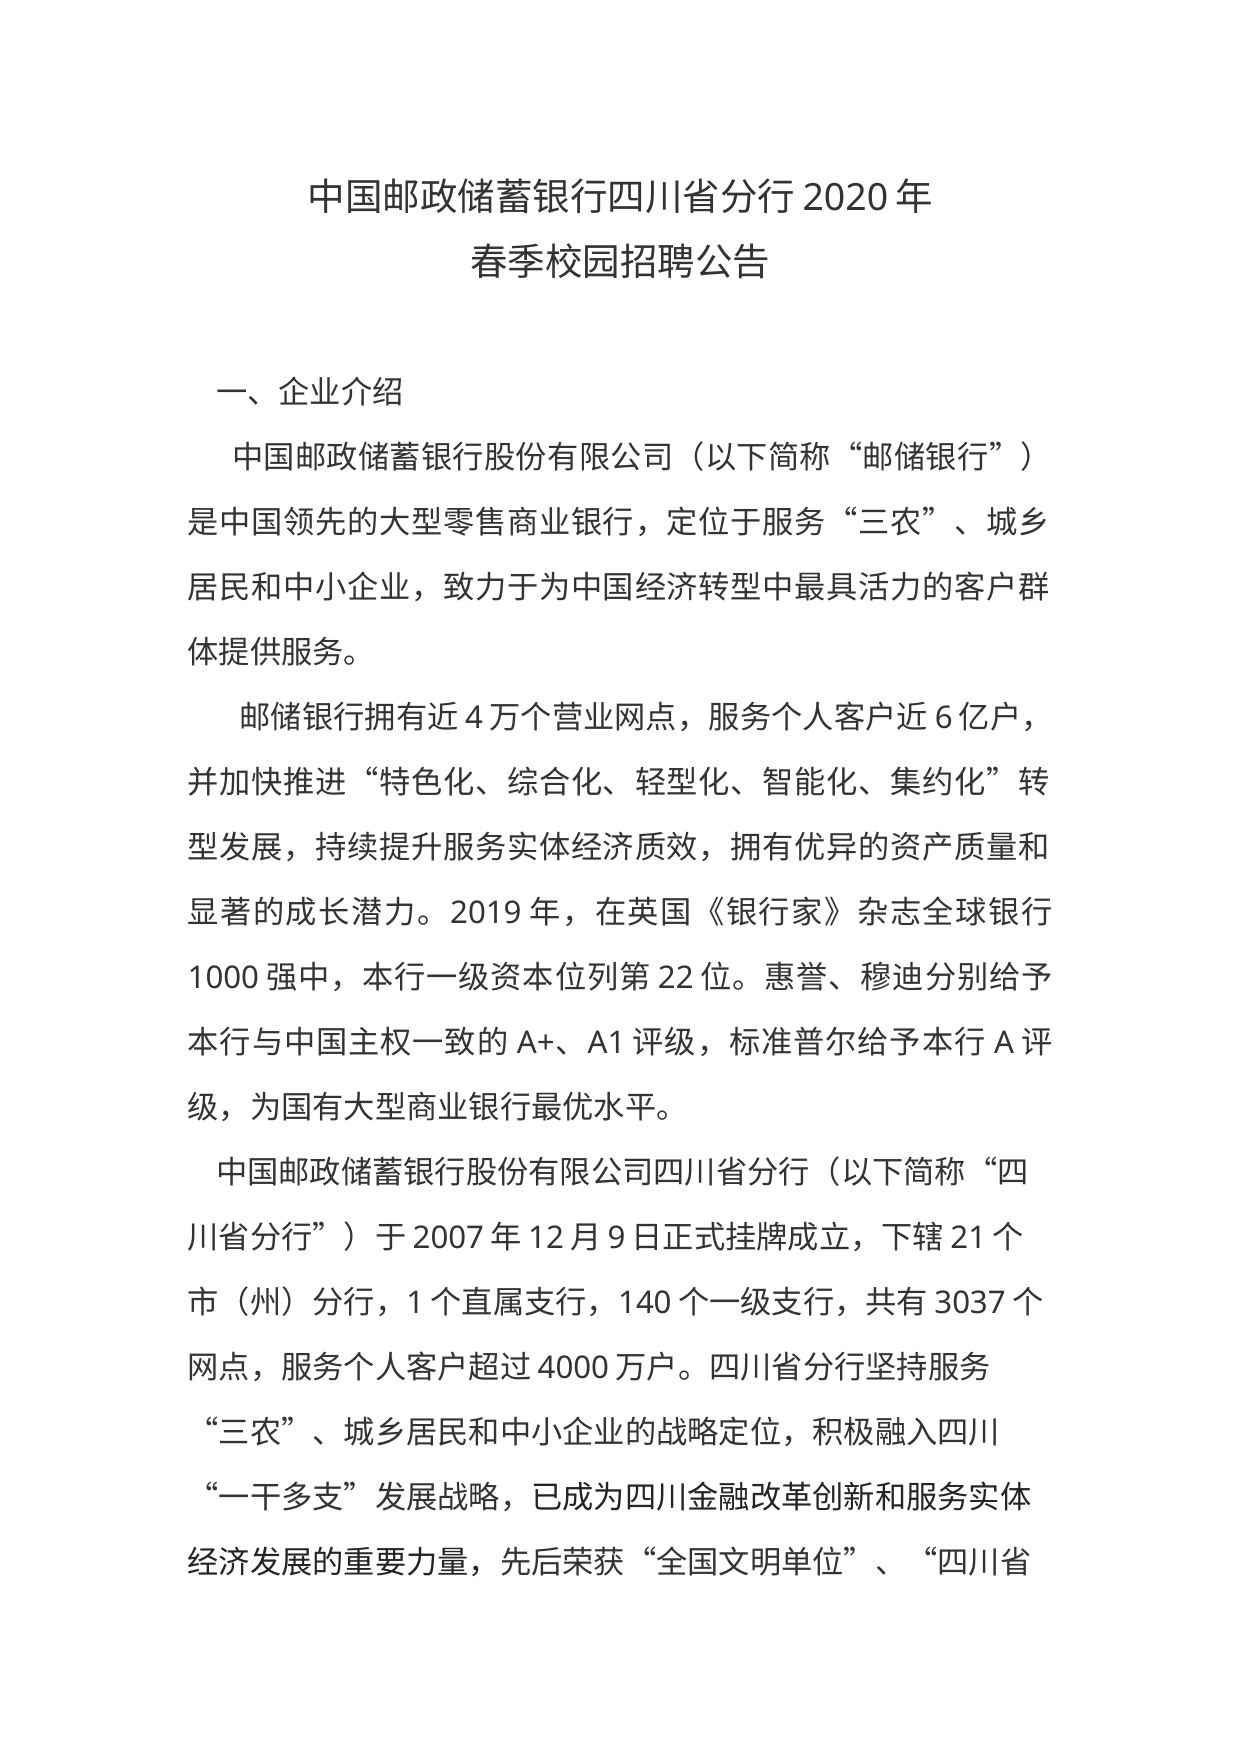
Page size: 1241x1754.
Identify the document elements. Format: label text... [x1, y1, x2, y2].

text 一、企业介绍 [187, 357, 1053, 422]
text 春季校园招聘公告 [187, 227, 1053, 292]
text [187, 1137, 1053, 1592]
text 邮储银行拥有近4万个营业网点，服务个人客户近6亿户，并加快推进“特色化、综合化、轻型化、智能化、集约化”转型发展，持续提升服务实体经济质效，拥有优异的资产质量和显著的成长潜力。2019年，在英国《银行家》杂志全球银行1000强中，本行一级资本位列第22位。惠誉、穆迪分别给予本行与中国主权一致的A+、A1评级，标准普尔给予本行A评级，为国有大型商业银行最优水平。 [187, 682, 1053, 1137]
text 中国邮政储蓄银行四川省分行2020年 [187, 162, 1053, 227]
text 中国邮政储蓄银行股份有限公司（以下简称“邮储银行”）是中国领先的大型零售商业银行，定位于服务“三农”、城乡居民和中小企业，致力于为中国经济转型中最具活力的客户群体提供服务。 [187, 422, 1053, 682]
